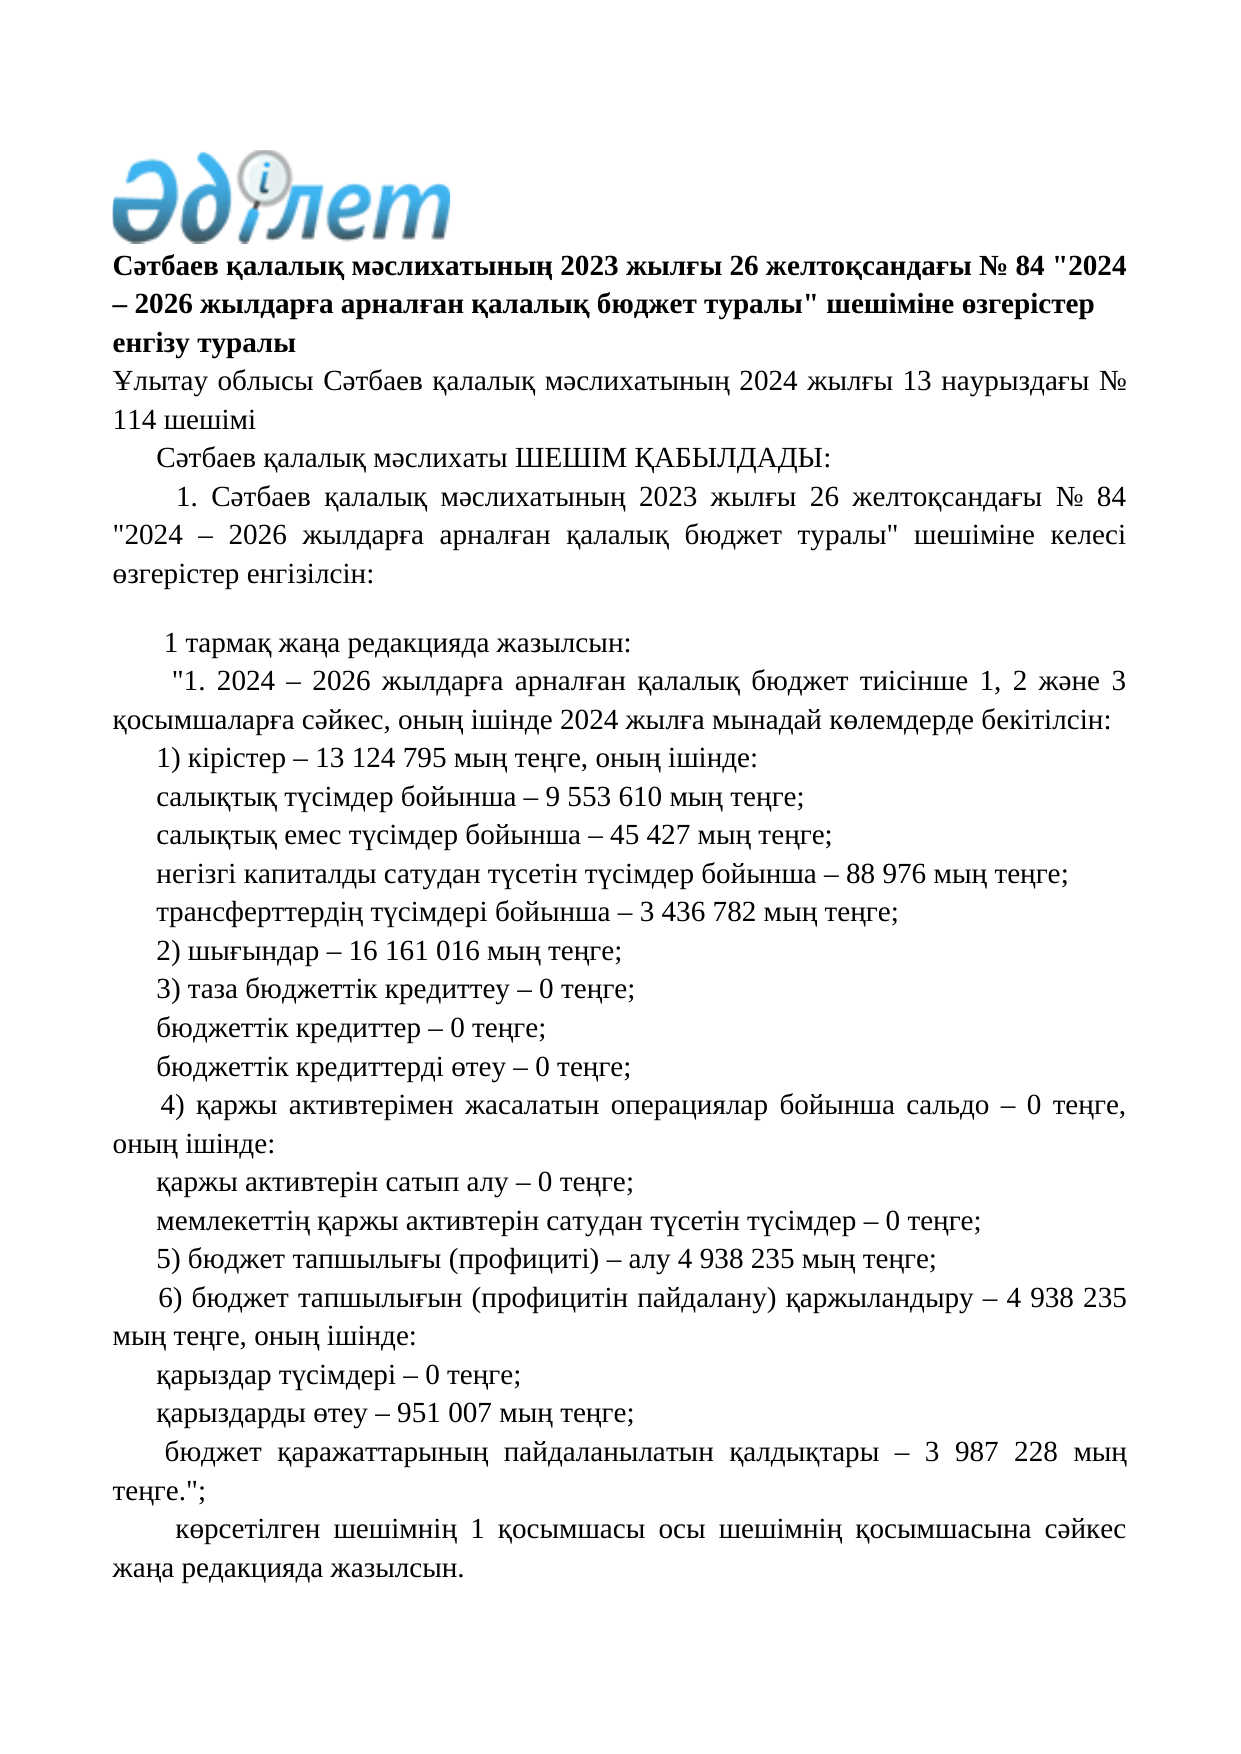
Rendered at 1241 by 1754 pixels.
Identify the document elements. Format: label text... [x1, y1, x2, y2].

text қарыздар түсімдері – 0 теңге; [112, 1357, 1128, 1391]
text көрсетілген шешімнің 1 қосымшасы осы шешімнің қосымшасына сәйкес жаңа редакцияда жазылсын. [112, 1511, 1128, 1583]
text 1 тармақ жаңа редакцияда жазылсын: [112, 625, 1128, 658]
text бюджеттік кредиттерді өтеу – 0 теңге; [112, 1049, 1128, 1082]
text бюджеттік кредиттер – 0 теңге; [112, 1010, 1128, 1044]
text 1) кірістер – 13 124 795 мың теңге, оның ішінде: [112, 740, 1128, 774]
text 3) таза бюджеттік кредиттеу – 0 теңге; [112, 972, 1128, 1005]
text салықтық емес түсімдер бойынша – 45 427 мың теңге; [112, 817, 1128, 851]
text 2) шығындар – 16 161 016 мың теңге; [112, 933, 1128, 967]
picture [112, 150, 451, 244]
text 6) бюджет тапшылығын (профицитін пайдалану) қаржыландыру – 4 938 235 мың теңге, оның ішінде: [112, 1280, 1128, 1352]
text 4) қаржы активтерімен жасалатын операциялар бойынша сальдо – 0 теңге, оның ішінде: [112, 1087, 1128, 1159]
text 5) бюджет тапшылығы (профициті) – алу 4 938 235 мың теңге; [112, 1241, 1128, 1275]
text бюджет қаражаттарының пайдаланылатын қалдықтары – 3 987 228 мың теңге."; [112, 1434, 1128, 1506]
text салықтық түсімдер бойынша – 9 553 610 мың теңге; [112, 779, 1128, 812]
text қарыздарды өтеу – 951 007 мың теңге; [112, 1396, 1128, 1429]
text "1. 2024 – 2026 жылдарға арналған қалалық бюджет тиісінше 1, 2 және 3 қосымшаларға сәйкес, оның ішінде 2024 жылға мынадай көлемдерде бекітілсін: [112, 663, 1128, 735]
text мемлекеттің қаржы активтерін сатудан түсетін түсімдер – 0 теңге; [112, 1203, 1128, 1236]
text негізгі капиталды сатудан түсетін түсімдер бойынша – 88 976 мың теңге; [112, 856, 1128, 889]
text трансферттердің түсімдері бойынша – 3 436 782 мың теңге; [112, 894, 1128, 928]
text Сәтбаев қалалық мәслихаты ШЕШІМ ҚАБЫЛДАДЫ: [112, 440, 1128, 474]
text 1. Сәтбаев қалалық мәслихатының 2023 жылғы 26 желтоқсандағы № 84 "2024 – 2026 жылдарға арналған қалалық бюджет туралы" шешіміне келесі өзгерістер енгізілсін: [112, 479, 1128, 589]
text қаржы активтерін сатып алу – 0 теңге; [112, 1164, 1128, 1198]
text Ұлытау облысы Сәтбаев қалалық мәслихатының 2024 жылғы 13 наурыздағы № 114 шешімі [112, 363, 1128, 435]
text Сәтбаев қалалық мәслихатының 2023 жылғы 26 желтоқсандағы № 84 "2024 – 2026 жылдарға арналған қалалық бюджет туралы" шешіміне өзгерістер енгізу туралы [112, 248, 1128, 358]
